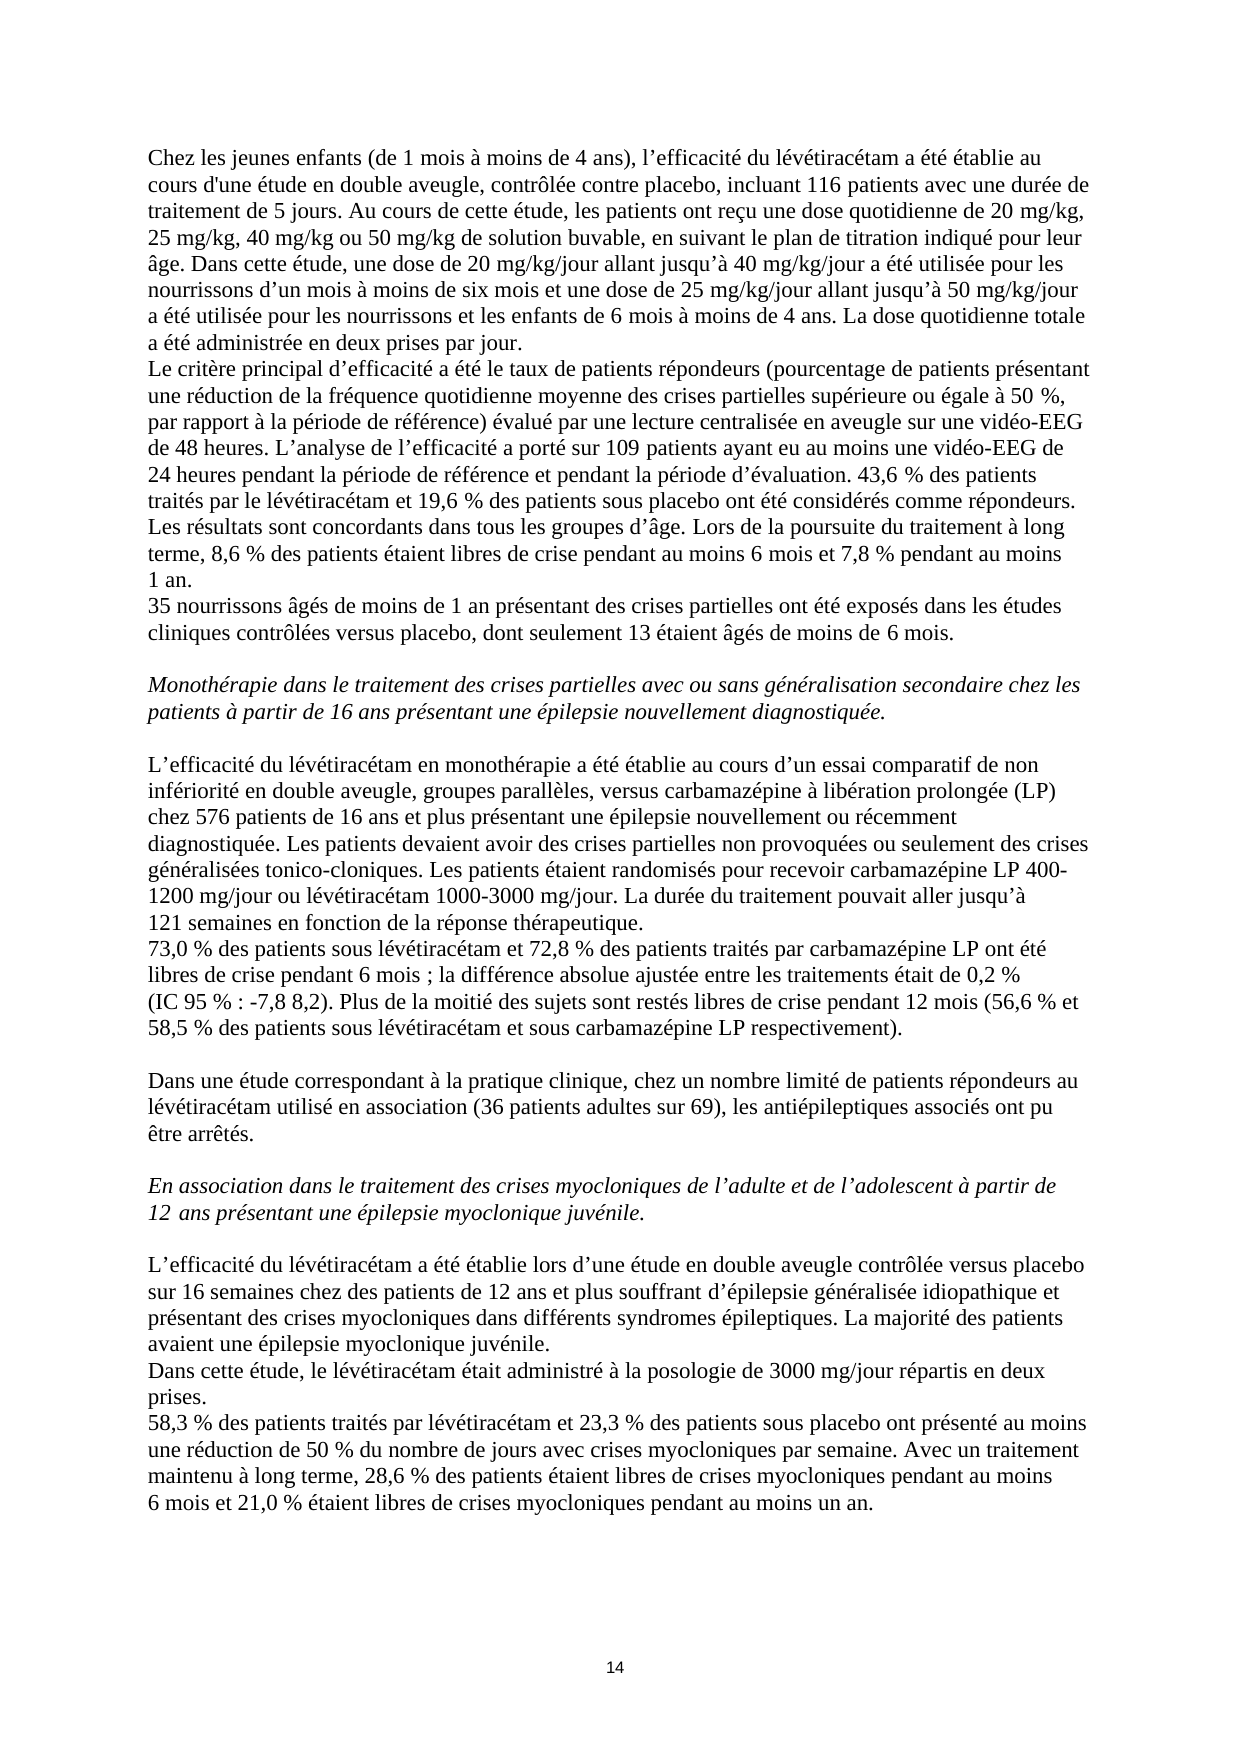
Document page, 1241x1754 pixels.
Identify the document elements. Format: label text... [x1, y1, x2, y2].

text Le critère principal d’efficacité a été le taux de patients répondeurs (pourcentage de patients présentant une réduction de la fréquence quotidienne moyenne des crises partielles supérieure ou égale à 50 %, par rapport à la période de référence) évalué par une lecture centralisée en aveugle sur une vidéo-EEG de 48 heures. L’analyse de l’efficacité a porté sur 109 patients ayant eu au moins une vidéo-EEG de 24 heures pendant la période de référence et pendant la période d’évaluation. 43,6 % des patients traités par le lévétiracétam et 19,6 % des patients sous placebo ont été considérés comme répondeurs. Les résultats sont concordants dans tous les groupes d’âge. Lors de la poursuite du traitement à long terme, 8,6 % des patients étaient libres de crise pendant au moins 6 mois et 7,8 % pendant au moins 1 an. [148, 355, 1092, 592]
text 35 nourrissons âgés de moins de 1 an présentant des crises partielles ont été exposés dans les études cliniques contrôlées versus placebo, dont seulement 13 étaient âgés de moins de 6 mois. [148, 592, 1092, 645]
text Monothérapie dans le traitement des crises partielles avec ou sans généralisation secondaire chez les patients à partir de 16 ans présentant une épilepsie nouvellement diagnostiquée. [148, 672, 1092, 724]
text Dans cette étude, le lévétiracétam était administré à la posologie de 3000 mg/jour répartis en deux prises. [148, 1357, 1092, 1409]
text 73,0 % des patients sous lévétiracétam et 72,8 % des patients traités par carbamazépine LP ont été libres de crise pendant 6 mois ; la différence absolue ajustée entre les traitements était de 0,2 % (IC 95 % : -7,8 8,2). Plus de la moitié des sujets sont restés libres de crise pendant 12 mois (56,6 % et 58,5 % des patients sous lévétiracétam et sous carbamazépine LP respectivement). [148, 935, 1092, 1041]
text L’efficacité du lévétiracétam a été établie lors d’une étude en double aveugle contrôlée versus placebo sur 16 semaines chez des patients de 12 ans et plus souffrant d’épilepsie généralisée idiopathique et présentant des crises myocloniques dans différents syndromes épileptiques. La majorité des patients avaient une épilepsie myoclonique juvénile. [148, 1251, 1092, 1357]
text En association dans le traitement des crises myocloniques de l’adulte et de l’adolescent à partir de 12 ans présentant une épilepsie myoclonique juvénile. [148, 1172, 1092, 1225]
text Chez les jeunes enfants (de 1 mois à moins de 4 ans), l’efficacité du lévétiracétam a été établie au cours d'une étude en double aveugle, contrôlée contre placebo, incluant 116 patients avec une durée de traitement de 5 jours. Au cours de cette étude, les patients ont reçu une dose quotidienne de 20 mg/kg, 25 mg/kg, 40 mg/kg ou 50 mg/kg de solution buvable, en suivant le plan de titration indiqué pour leur âge. Dans cette étude, une dose de 20 mg/kg/jour allant jusqu’à 40 mg/kg/jour a été utilisée pour les nourrissons d’un mois à moins de six mois et une dose de 25 mg/kg/jour allant jusqu’à 50 mg/kg/jour a été utilisée pour les nourrissons et les enfants de 6 mois à moins de 4 ans. La dose quotidienne totale a été administrée en deux prises par jour. [148, 144, 1092, 355]
text Dans une étude correspondant à la pratique clinique, chez un nombre limité de patients répondeurs au lévétiracétam utilisé en association (36 patients adultes sur 69), les antiépileptiques associés ont pu être arrêtés. [148, 1067, 1092, 1146]
text L’efficacité du lévétiracétam en monothérapie a été établie au cours d’un essai comparatif de non infériorité en double aveugle, groupes parallèles, versus carbamazépine à libération prolongée (LP) chez 576 patients de 16 ans et plus présentant une épilepsie nouvellement ou récemment diagnostiquée. Les patients devaient avoir des crises partielles non provoquées ou seulement des crises généralisées tonico-cloniques. Les patients étaient randomisés pour recevoir carbamazépine LP 400-1200 mg/jour ou lévétiracétam 1000-3000 mg/jour. La durée du traitement pouvait aller jusqu’à 121 semaines en fonction de la réponse thérapeutique. [148, 751, 1092, 935]
text 58,3 % des patients traités par lévétiracétam et 23,3 % des patients sous placebo ont présenté au moins une réduction de 50 % du nombre de jours avec crises myocloniques par semaine. Avec un traitement maintenu à long terme, 28,6 % des patients étaient libres de crises myocloniques pendant au moins 6 mois et 21,0 % étaient libres de crises myocloniques pendant au moins un an. [148, 1409, 1092, 1515]
